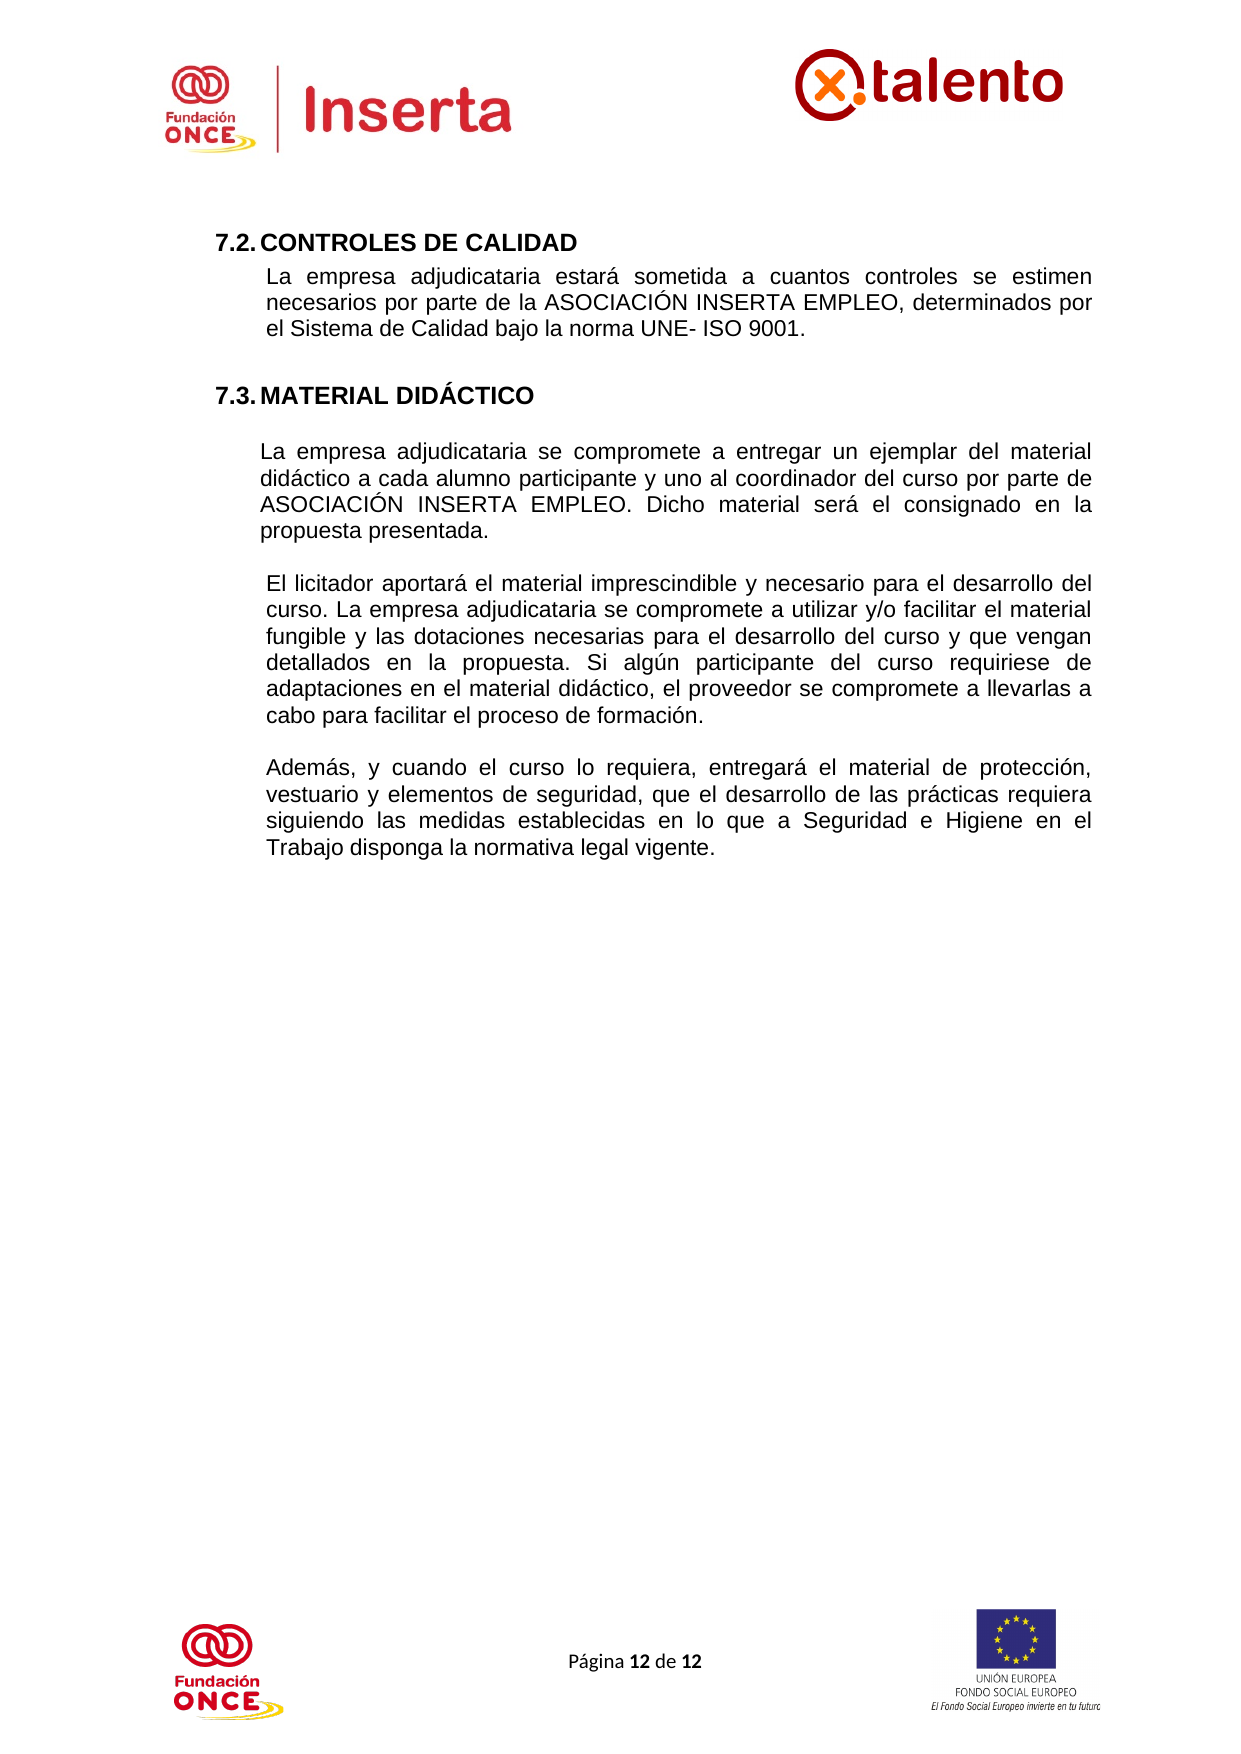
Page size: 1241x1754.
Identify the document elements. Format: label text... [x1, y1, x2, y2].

picture [795, 49, 1063, 121]
picture [173, 1624, 284, 1720]
text La empresa adjudicataria se compromete a entregar un ejemplar del material didáctico a cada alumno participante y uno al coordinador del curso por parte de ASOCIACIÓN INSERTA EMPLEO. Dicho material será el consignado en la propuesta presentada. [260, 438, 1093, 543]
picture [931, 1609, 1100, 1712]
text El licitador aportará el material imprescindible y necesario para el desarrollo del curso. La empresa adjudicataria se compromete a utilizar y/o facilitar el material fungible y las dotaciones necesarias para el desarrollo del curso y que vengan detallados en la propuesta. Si algún participante del curso requiriese de adaptaciones en el material didáctico, el proveedor se compromete a llevarlas a cabo para facilitar el proceso de formación. [266, 570, 1093, 728]
text Además, y cuando el curso lo requiera, entregará el material de protección, vestuario y elementos de seguridad, que el desarrollo de las prácticas requiera siguiendo las medidas establecidas en lo que a Seguridad e Higiene en el Trabajo disponga la normativa legal vigente. [266, 754, 1093, 860]
picture [133, 20, 537, 200]
list CONTROLES DE CALIDAD [215, 228, 1093, 256]
list MATERIAL DIDÁCTICO [215, 381, 1093, 409]
text La empresa adjudicataria estará sometida a cuantos controles se estimen necesarios por parte de la ASOCIACIÓN INSERTA EMPLEO, determinados por el Sistema de Calidad bajo la norma UNE- ISO 9001. [266, 263, 1093, 342]
